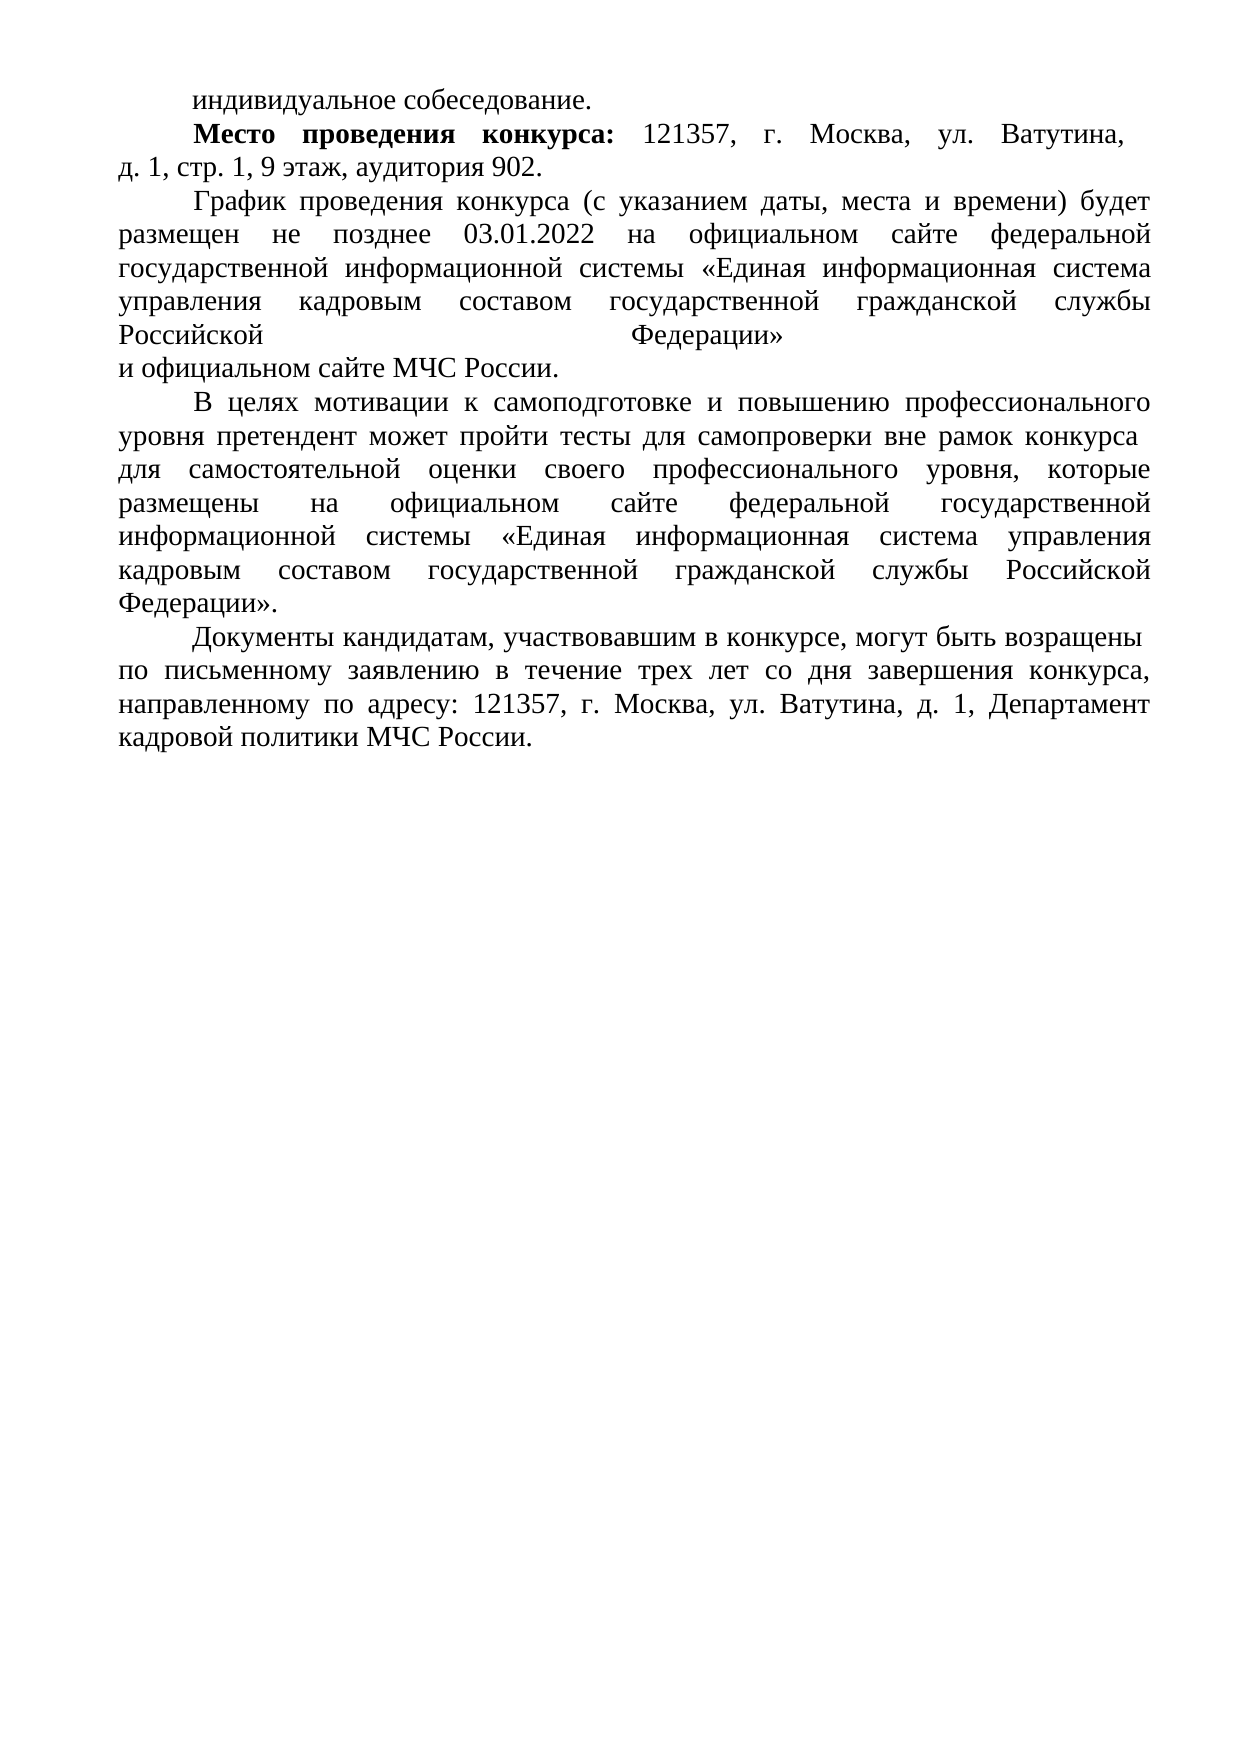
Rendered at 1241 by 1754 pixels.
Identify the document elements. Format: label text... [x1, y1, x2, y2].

text Место проведения конкурса: 121357, г. Москва, ул. Ватутина, д. 1, стр. 1, 9 этаж, аудитория 902. [118, 116, 1152, 183]
text Документы кандидатам, участвовавшим в конкурсе, могут быть возращены по письменному заявлению в течение трех лет со дня завершения конкурса, направленному по адресу: 121357, г. Москва, ул. Ватутина, д. 1, Департамент кадровой политики МЧС России. [118, 619, 1152, 753]
text индивидуальное собеседование. [118, 82, 1152, 116]
text График проведения конкурса (с указанием даты, места и времени) будет размещен не позднее 03.01.2022 на официальном сайте федеральной государственной информационной системы «Единая информационная система управления кадровым составом государственной гражданской службы Российской Федерации» и официальном сайте МЧС России. [118, 183, 1152, 384]
text В целях мотивации к самоподготовке и повышению профессионального уровня претендент может пройти тесты для самопроверки вне рамок конкурса для самостоятельной оценки своего профессионального уровня, которые размещены на официальном сайте федеральной государственной информационной системы «Единая информационная система управления кадровым составом государственной гражданской службы Российской Федерации». [118, 384, 1152, 619]
